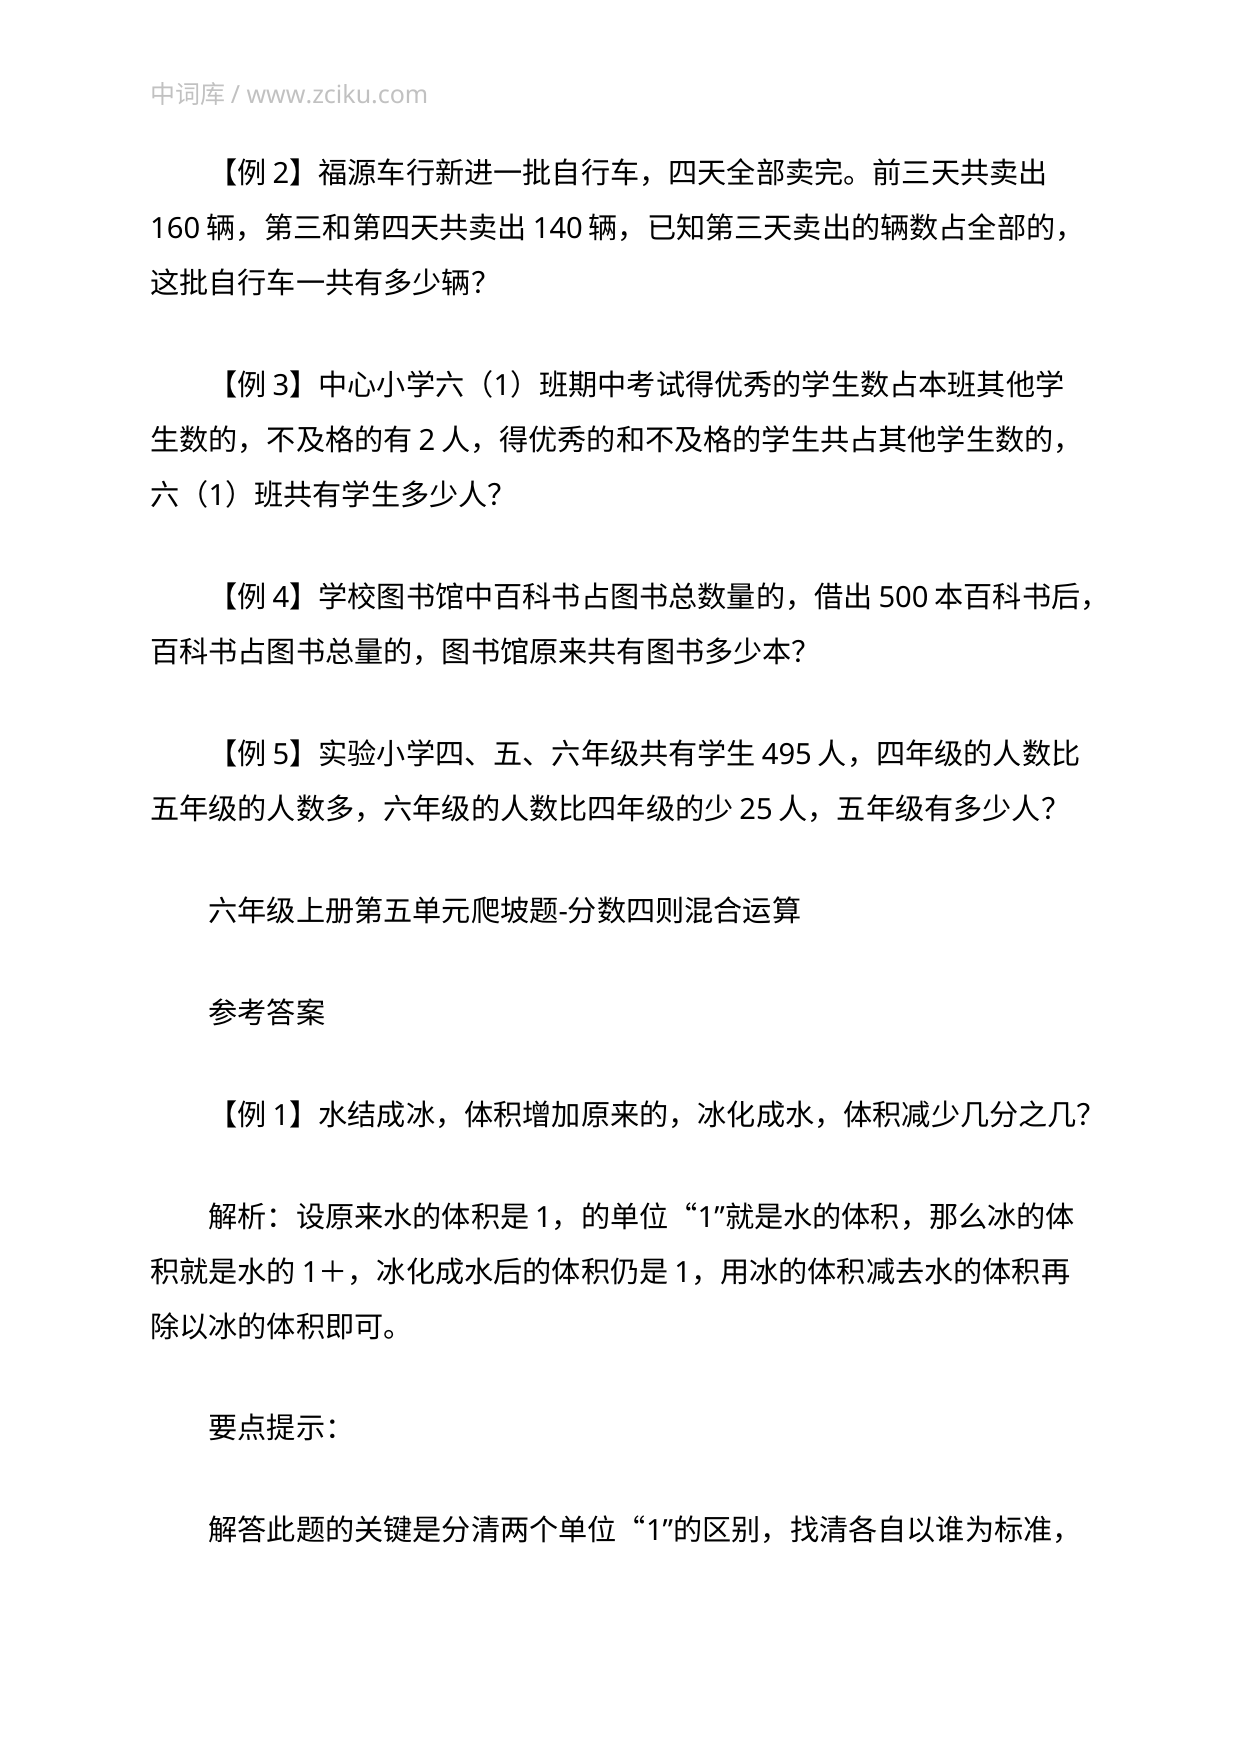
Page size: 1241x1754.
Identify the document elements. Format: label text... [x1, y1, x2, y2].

text 【例2】福源车行新进一批自行车，四天全部卖完。前三天共卖出160辆，第三和第四天共卖出140辆，已知第三天卖出的辆数占全部的，这批自行车一共有多少辆？ [150, 150, 1090, 302]
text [150, 1507, 1090, 1549]
text 【例5】实验小学四、五、六年级共有学生495人，四年级的人数比五年级的人数多，六年级的人数比四年级的少25人，五年级有多少人？ [150, 731, 1090, 828]
text 【例1】水结成冰，体积增加原来的，冰化成水，体积减少几分之几？ [150, 1091, 1090, 1134]
text 要点提示： [150, 1405, 1090, 1447]
text 【例3】中心小学六（1）班期中考试得优秀的学生数占本班其他学生数的，不及格的有2人，得优秀的和不及格的学生共占其他学生数的，六（1）班共有学生多少人？ [150, 362, 1090, 514]
text 【例4】学校图书馆中百科书占图书总数量的，借出500本百科书后，百科书占图书总量的，图书馆原来共有图书多少本？ [150, 574, 1090, 671]
text 参考答案 [150, 989, 1090, 1032]
text 解析：设原来水的体积是1，的单位“1”就是水的体积，那么冰的体积就是水的1＋，冰化成水后的体积仍是1，用冰的体积减去水的体积再除以冰的体积即可。 [150, 1193, 1090, 1346]
text 六年级上册第五单元爬坡题-分数四则混合运算 [150, 887, 1090, 930]
